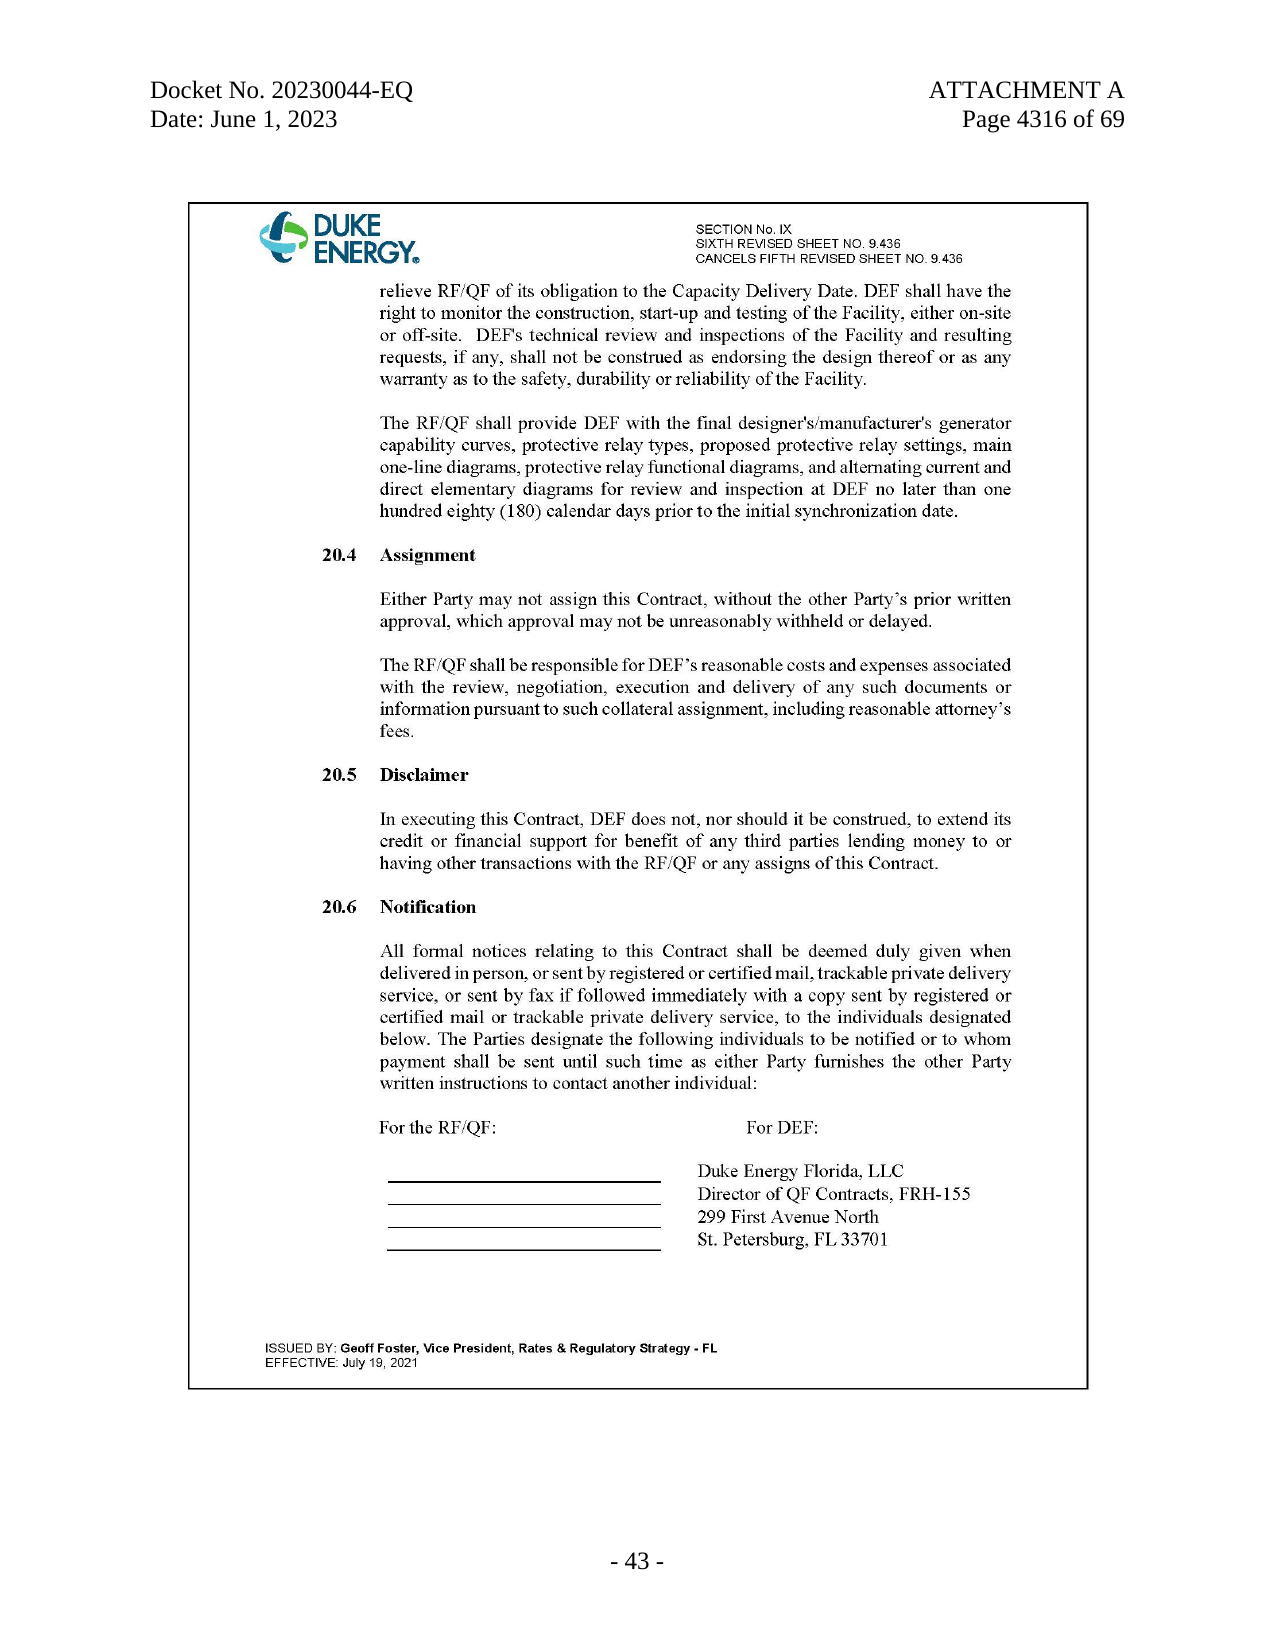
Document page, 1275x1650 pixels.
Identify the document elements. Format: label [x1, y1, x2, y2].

picture [150, 165, 1125, 1427]
